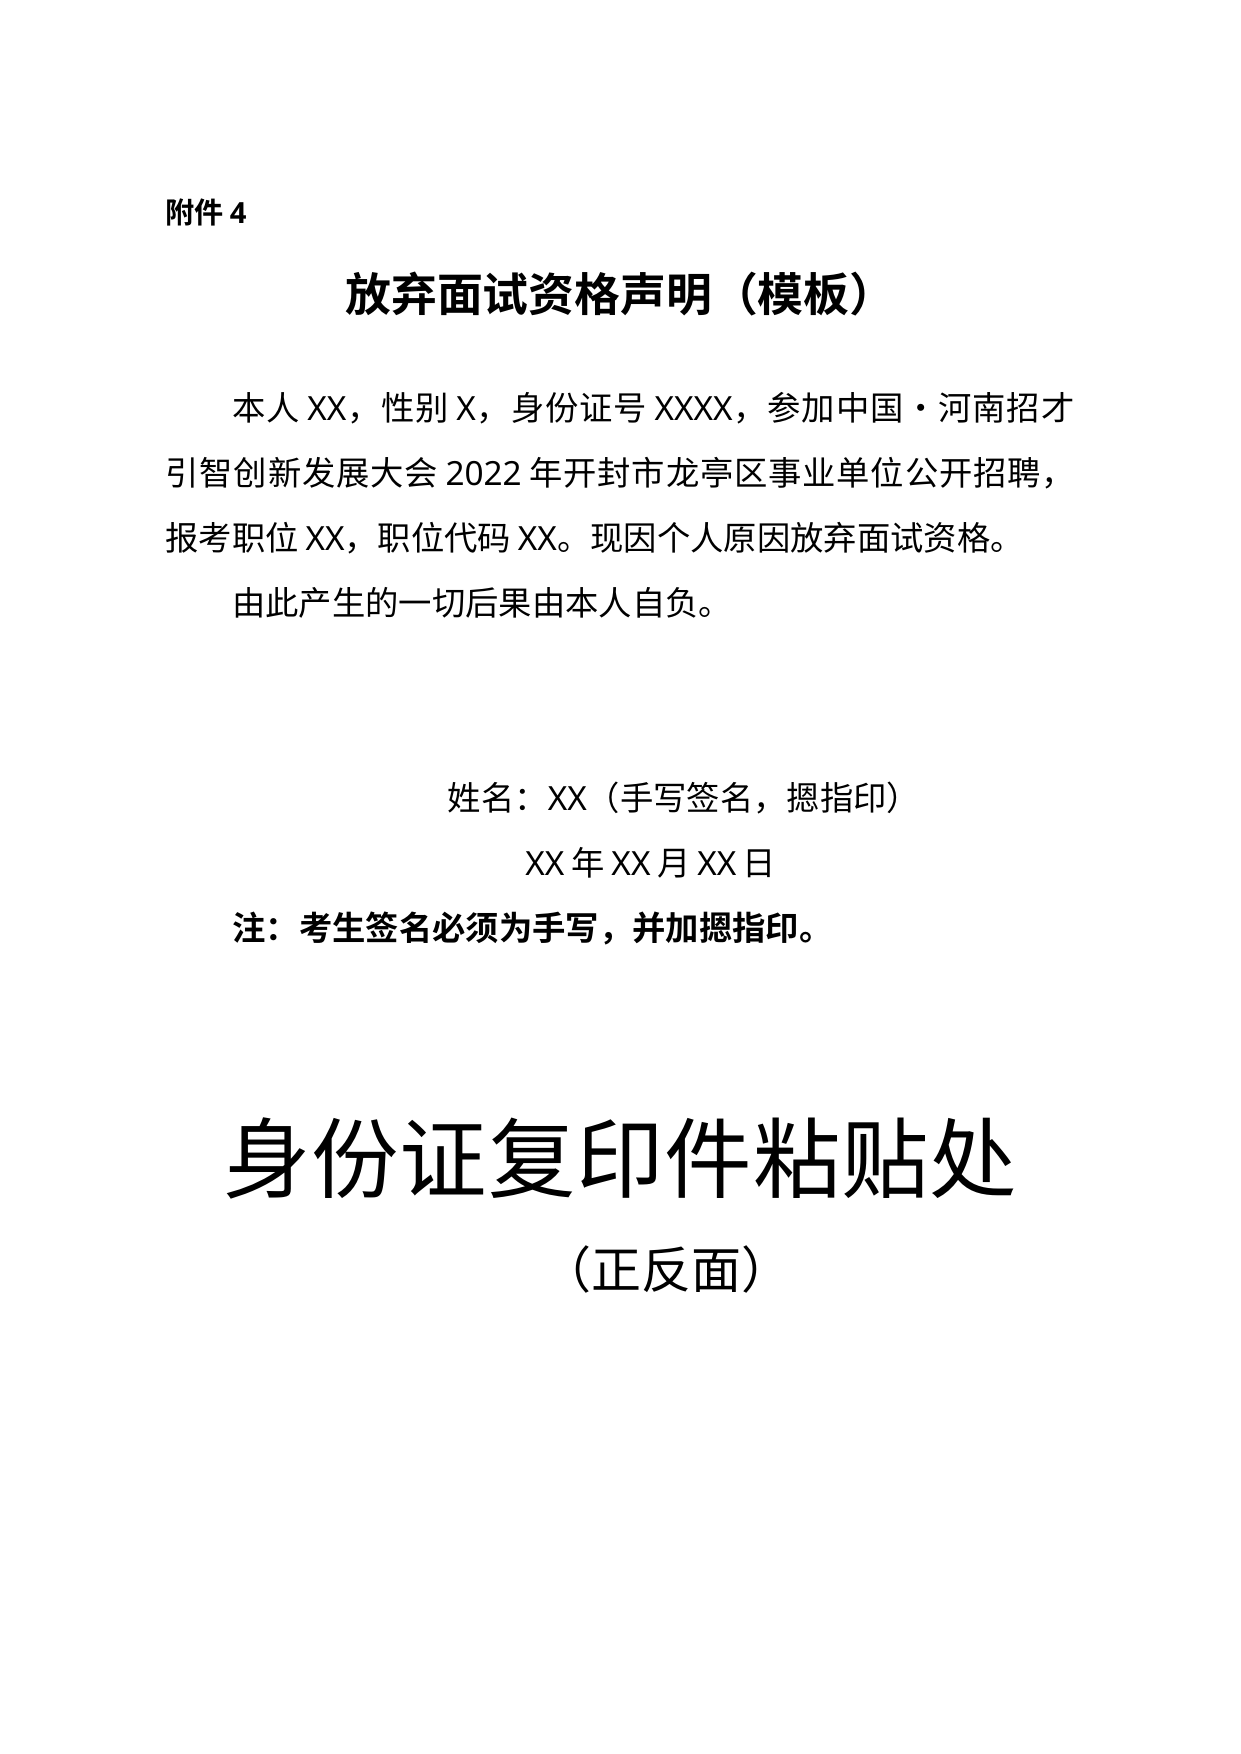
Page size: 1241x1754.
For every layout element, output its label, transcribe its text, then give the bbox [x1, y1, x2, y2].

text 放弃面试资格声明（模板） [165, 243, 1075, 341]
text （正反面） [165, 1218, 1075, 1316]
text 姓名：XX（手写签名，摁指印） [165, 763, 1075, 828]
text 由此产生的一切后果由本人自负。 [165, 568, 1075, 633]
text 注：考生签名必须为手写，并加摁指印。 [165, 893, 1075, 958]
text 附件4 [165, 178, 1075, 243]
text 身份证复印件粘贴处 [165, 1088, 1075, 1218]
text XX年XX月XX日 [165, 828, 1075, 893]
text 本人XX，性别X，身份证号XXXX，参加中国•河南招才引智创新发展大会2022年开封市龙亭区事业单位公开招聘，报考职位XX，职位代码XX。现因个人原因放弃面试资格。 [165, 373, 1075, 568]
